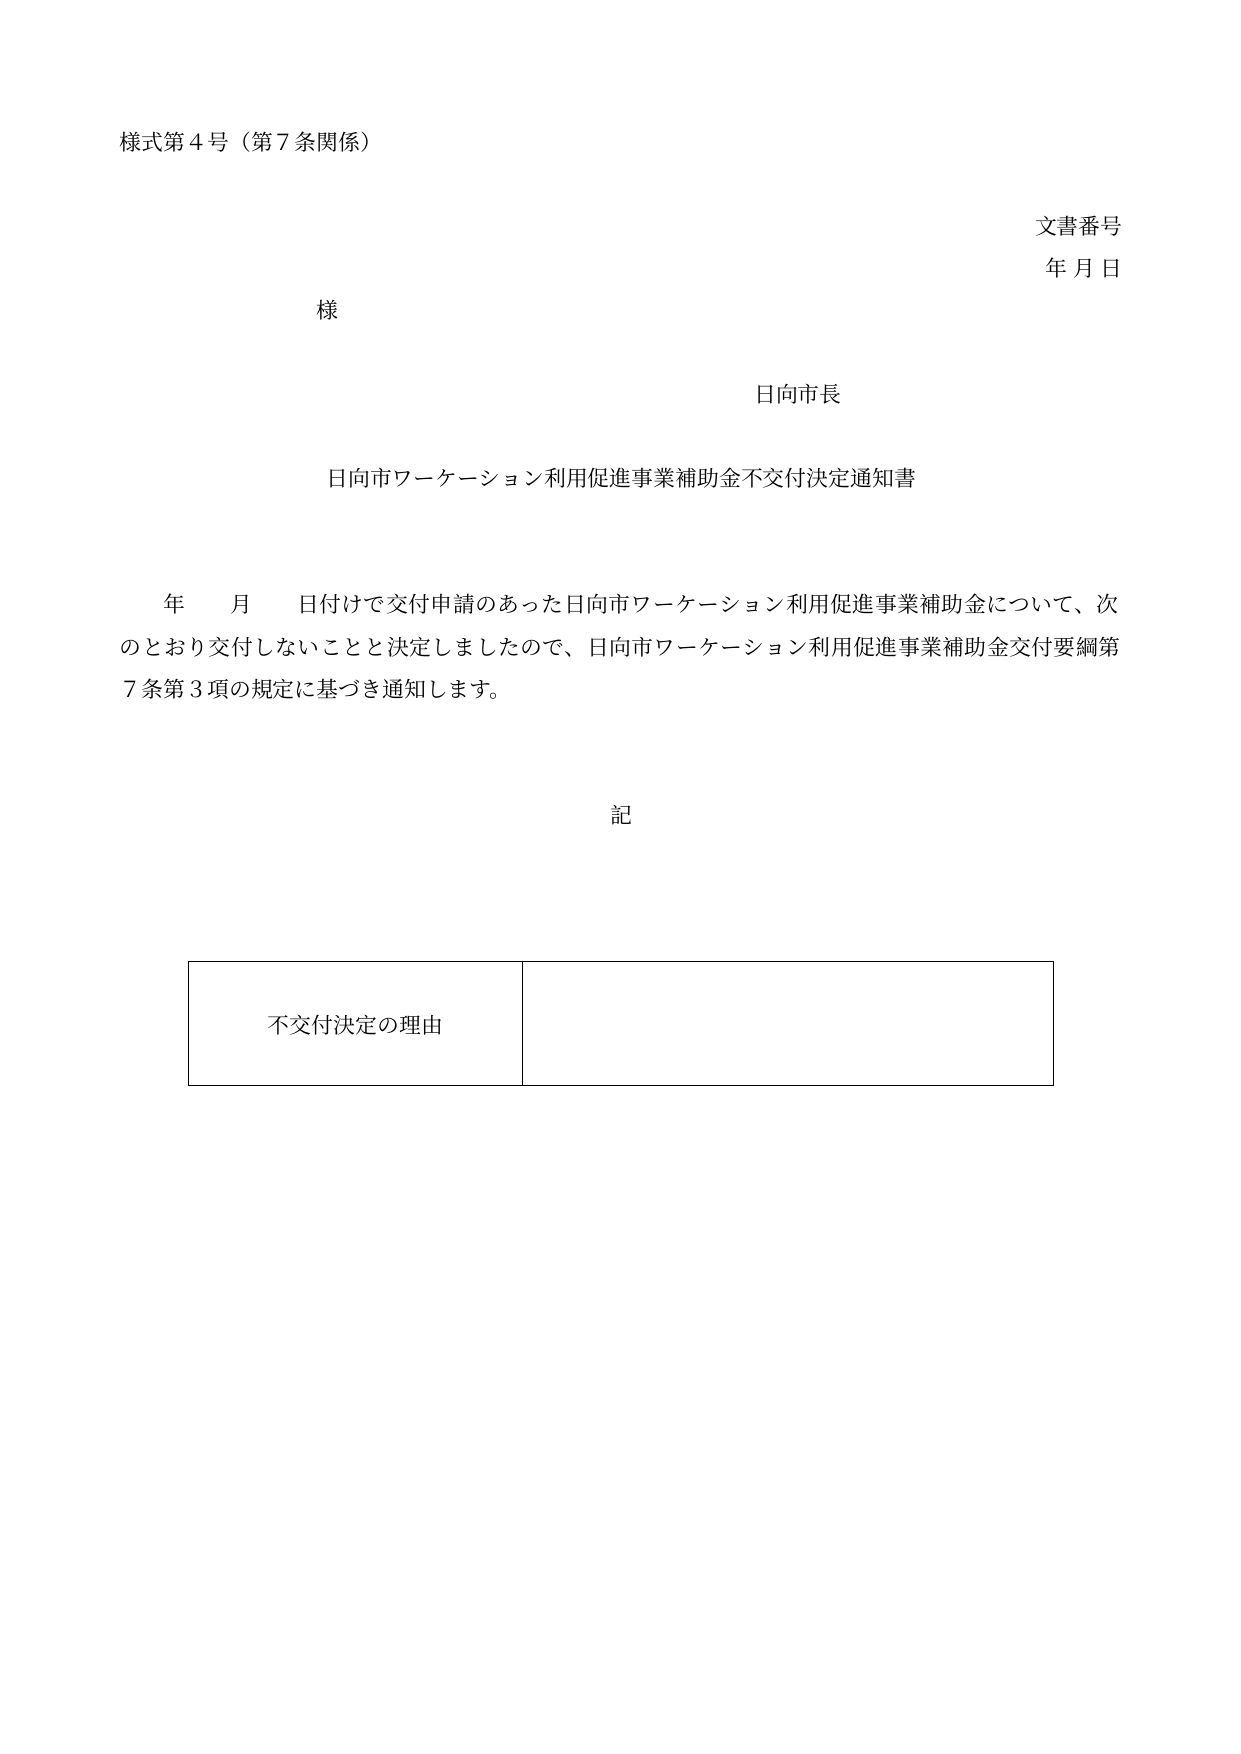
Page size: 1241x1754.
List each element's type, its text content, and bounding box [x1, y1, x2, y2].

text 日向市長 [119, 372, 1122, 414]
text 日向市ワーケーション利用促進事業補助金不交付決定通知書 [119, 456, 1122, 498]
table_header 不交付決定の理由 [189, 962, 522, 1085]
text 様 [119, 288, 1122, 330]
text 文書番号 [119, 204, 1122, 246]
text 年 月 日 [119, 246, 1122, 288]
text 年 月 日付けで交付申請のあった日向市ワーケーション利用促進事業補助金について、次のとおり交付しないことと決定しましたので、日向市ワーケーション利用促進事業補助金交付要綱第７条第３項の規定に基づき通知します。 [119, 582, 1122, 709]
text 様式第４号（第７条関係） [119, 119, 1122, 162]
subtitle 記 [119, 793, 1122, 835]
table_header [523, 962, 1053, 1085]
